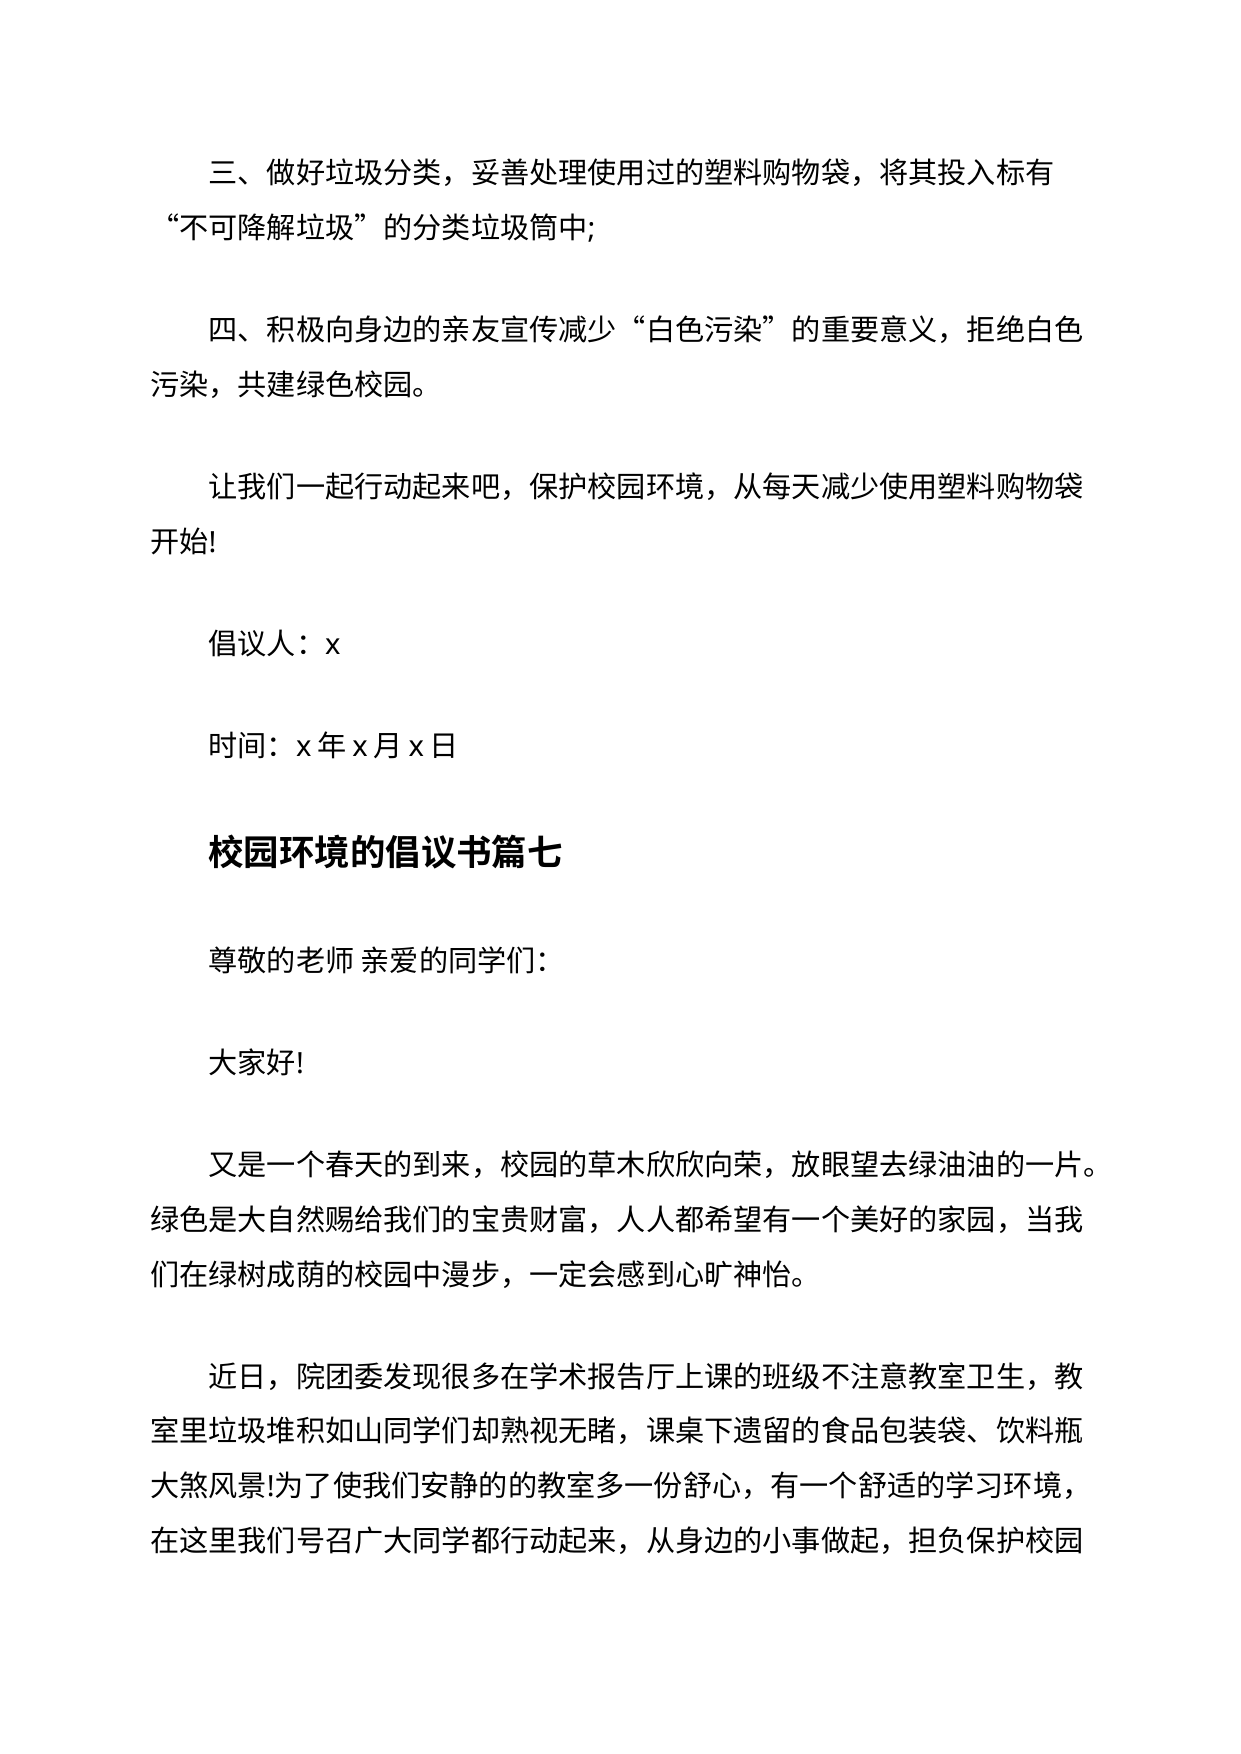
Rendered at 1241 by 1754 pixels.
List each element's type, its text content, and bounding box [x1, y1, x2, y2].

text 又是一个春天的到来，校园的草木欣欣向荣，放眼望去绿油油的一片。绿色是大自然赐给我们的宝贵财富，人人都希望有一个美好的家园，当我们在绿树成荫的校园中漫步，一定会感到心旷神怡。 [150, 1142, 1090, 1294]
text 尊敬的老师 亲爱的同学们： [150, 938, 1090, 980]
text 倡议人：x [150, 620, 1090, 663]
text 三、做好垃圾分类，妥善处理使用过的塑料购物袋，将其投入标有“不可降解垃圾”的分类垃圾筒中; [150, 150, 1090, 247]
text 校园环境的倡议书篇七 [150, 824, 1090, 876]
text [150, 1353, 1090, 1560]
text 大家好! [150, 1039, 1090, 1082]
text 四、积极向身边的亲友宣传减少“白色污染”的重要意义，拒绝白色污染，共建绿色校园。 [150, 307, 1090, 404]
text 时间：x年x月x日 [150, 722, 1090, 765]
text 让我们一起行动起来吧，保护校园环境，从每天减少使用塑料购物袋开始! [150, 463, 1090, 561]
